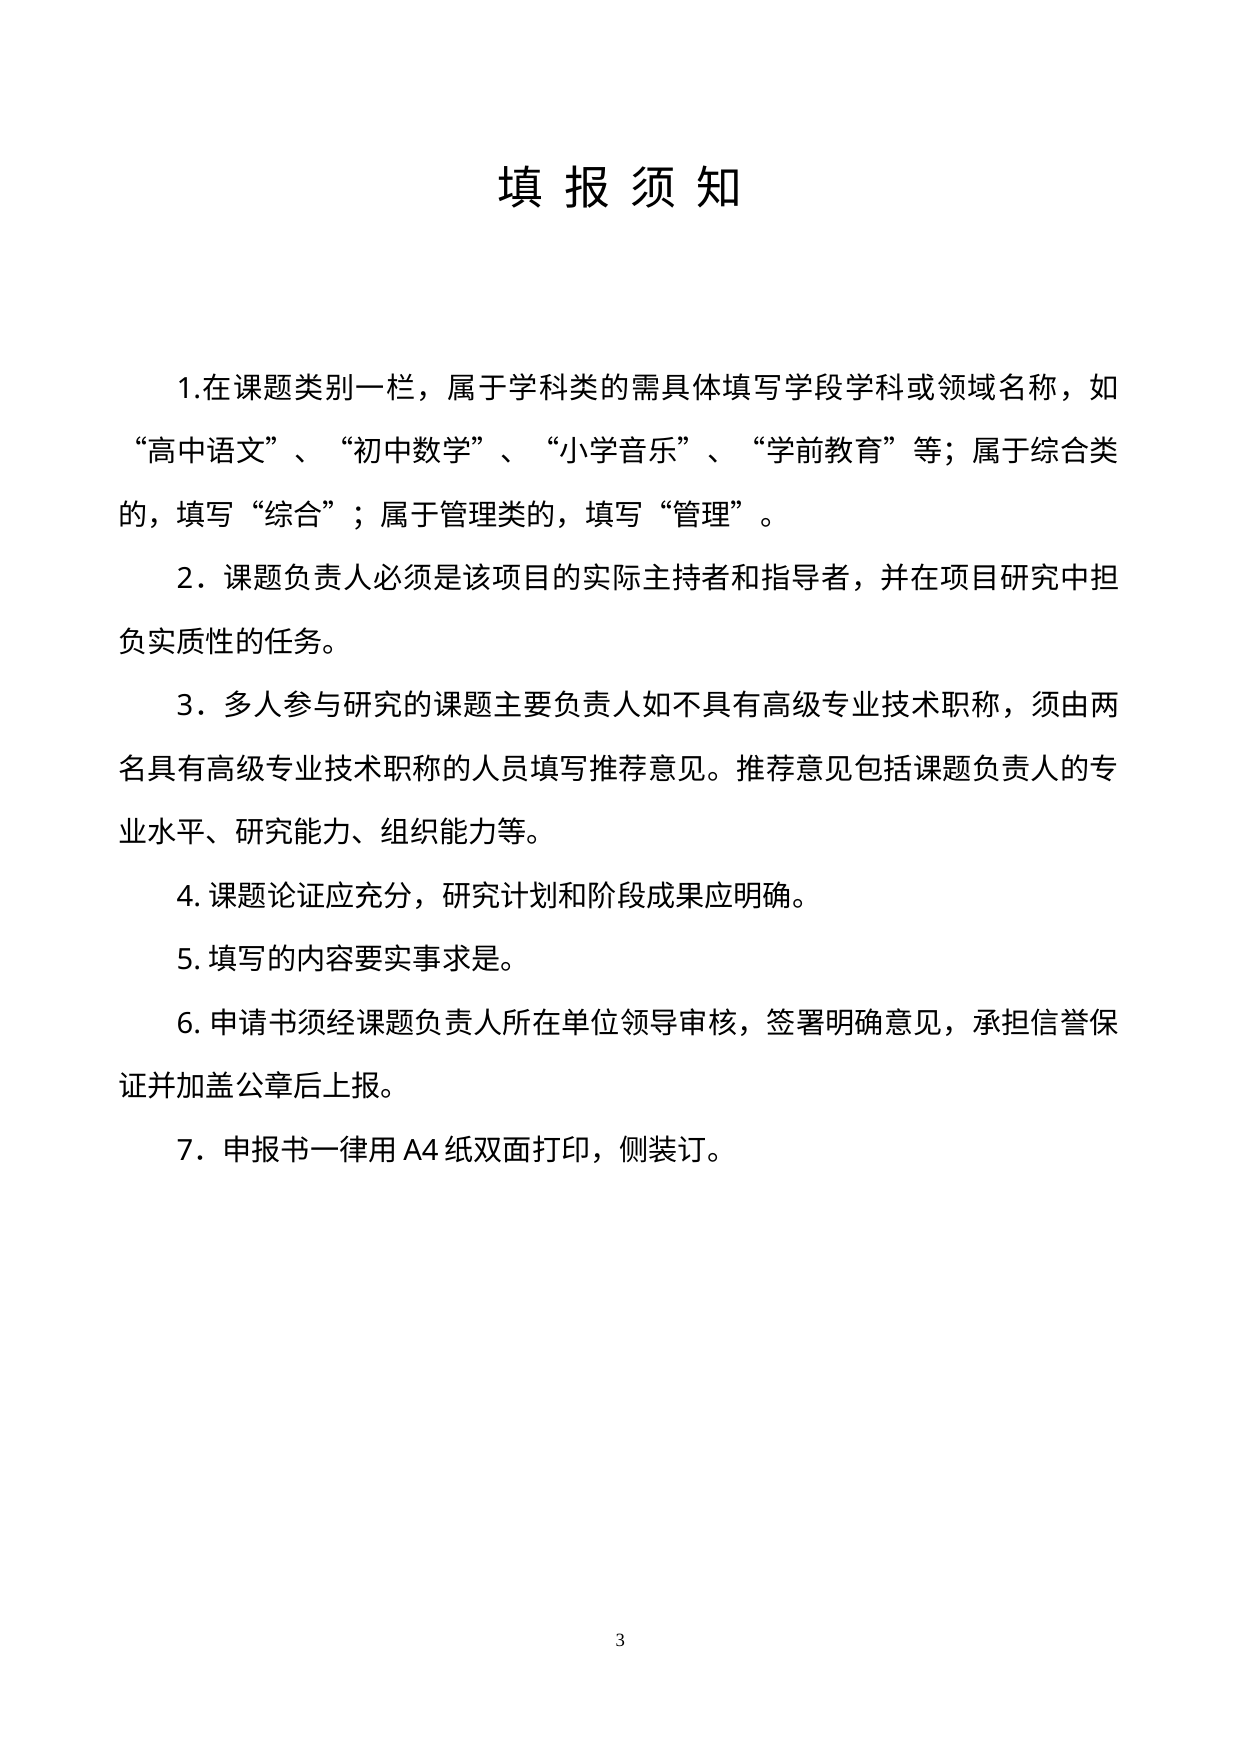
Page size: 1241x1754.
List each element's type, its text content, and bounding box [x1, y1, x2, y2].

text 填 报 须 知 [118, 136, 1122, 233]
text 1.在课题类别一栏，属于学科类的需具体填写学段学科或领域名称，如“高中语文”、“初中数学”、“小学音乐”、“学前教育”等；属于综合类的，填写“综合”；属于管理类的，填写“管理”。 [118, 364, 1122, 534]
text 7．申报书一律用A4纸双面打印，侧装订。 [118, 1126, 1122, 1169]
text 6. 申请书须经课题负责人所在单位领导审核，签署明确意见，承担信誉保证并加盖公章后上报。 [118, 999, 1122, 1105]
text 3．多人参与研究的课题主要负责人如不具有高级专业技术职称，须由两名具有高级专业技术职称的人员填写推荐意见。推荐意见包括课题负责人的专业水平、研究能力、组织能力等。 [118, 682, 1122, 851]
text 2．课题负责人必须是该项目的实际主持者和指导者，并在项目研究中担负实质性的任务。 [118, 555, 1122, 661]
text 4. 课题论证应充分，研究计划和阶段成果应明确。 [118, 872, 1122, 915]
text 5. 填写的内容要实事求是。 [118, 936, 1122, 978]
